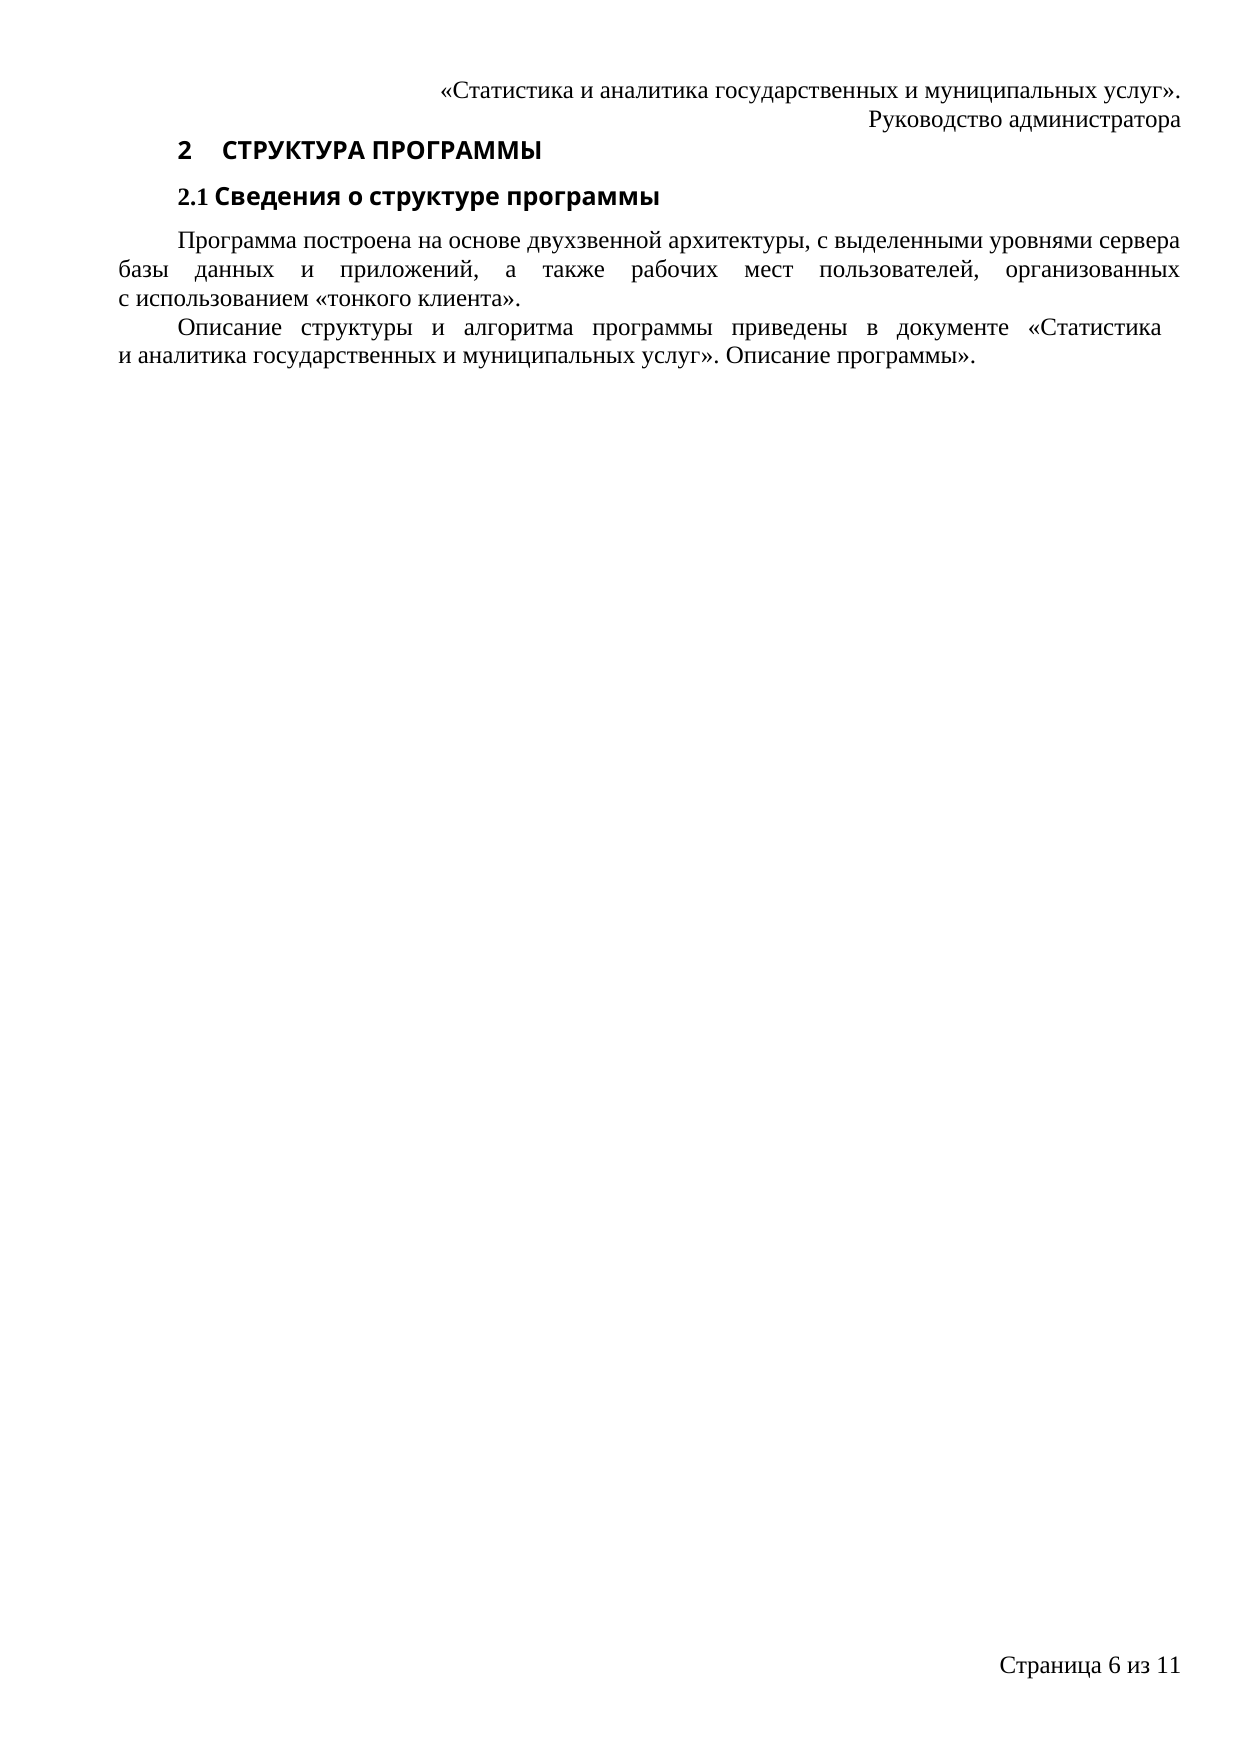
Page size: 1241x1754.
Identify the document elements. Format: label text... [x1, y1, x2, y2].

subtitle 2.1 Сведения о структуре программы [118, 179, 1181, 213]
text Описание структуры и алгоритма программы приведены в документе «Статистика и аналитика государственных и муниципальных услуг». Описание программы». [118, 312, 1181, 369]
text Программа построена на основе двухзвенной архитектуры, с выделенными уровнями сервера базы данных и приложений, а также рабочих мест пользователей, организованных с использованием «тонкого клиента». [118, 226, 1181, 312]
subtitle Структура программы [118, 132, 1181, 167]
